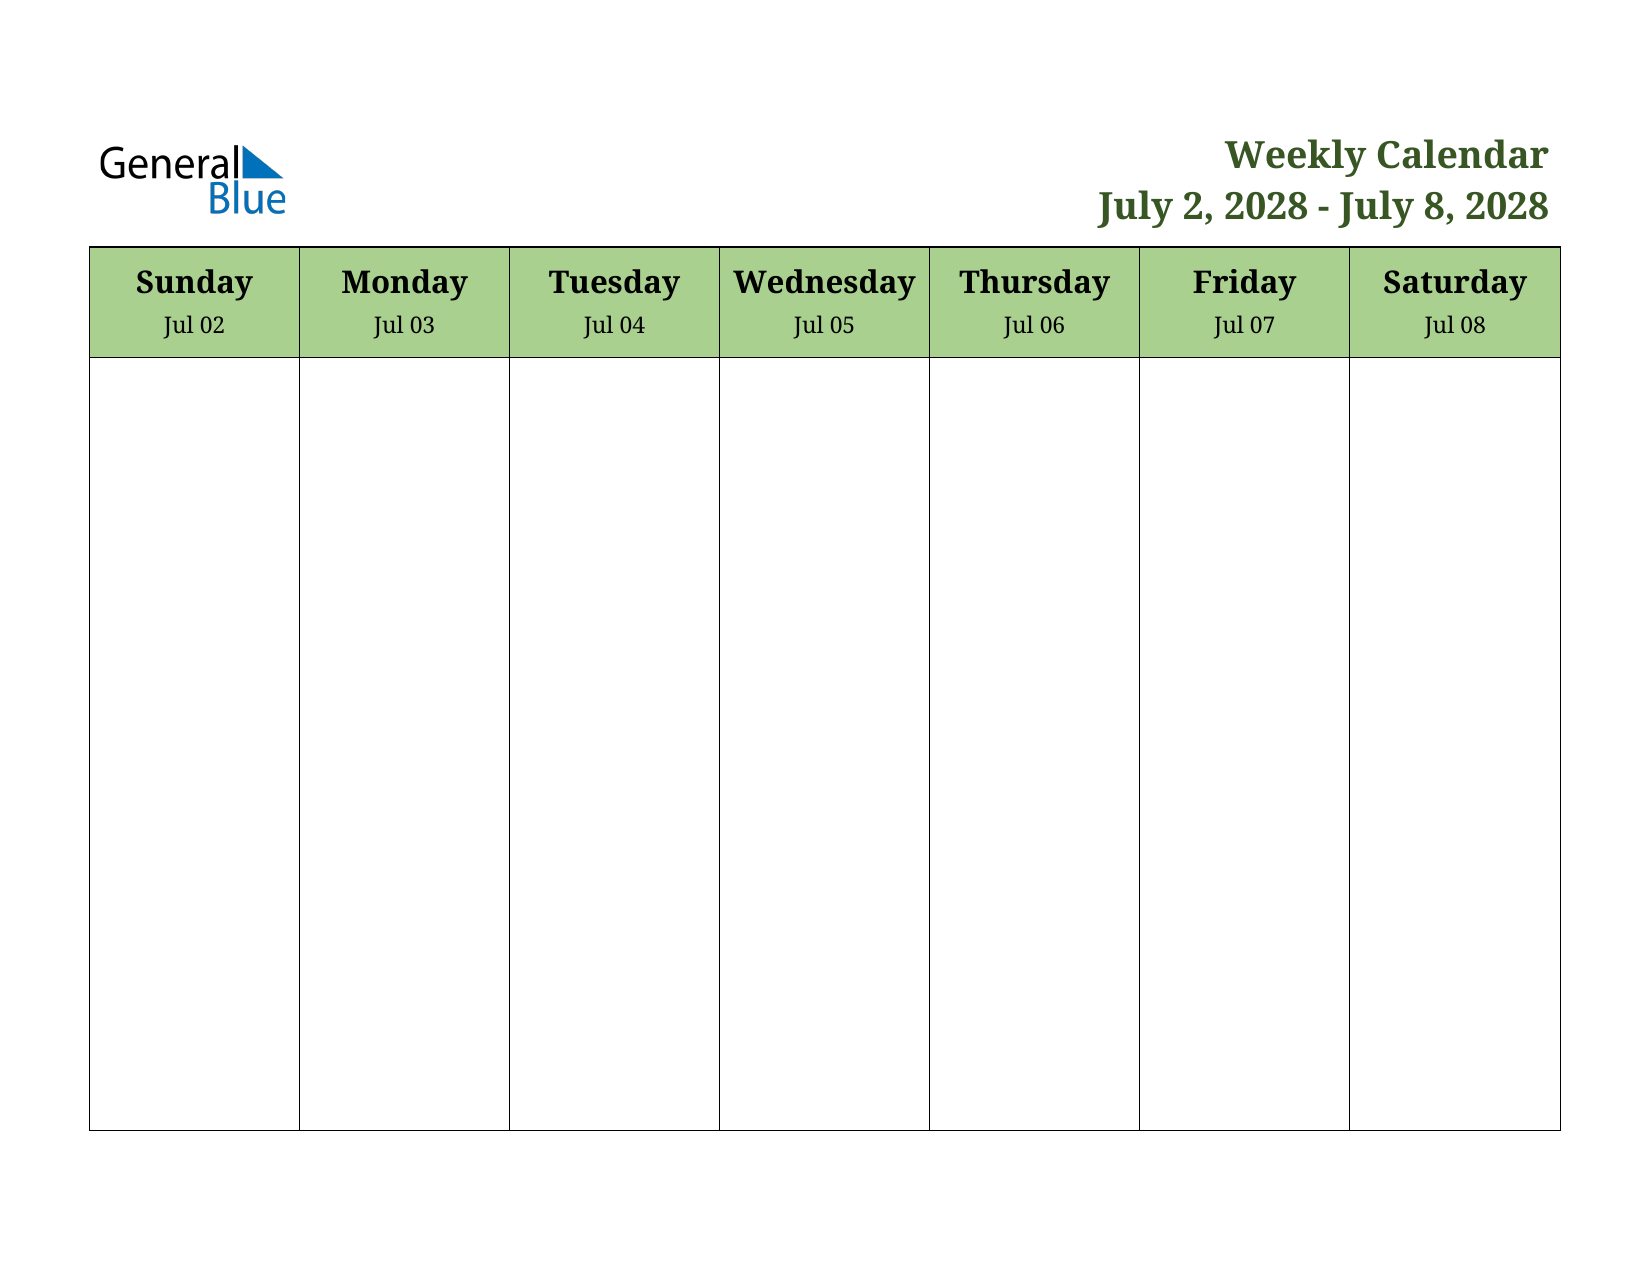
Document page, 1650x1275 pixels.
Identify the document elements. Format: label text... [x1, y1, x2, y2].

table_cell Sunday Jul 02 [90, 248, 299, 357]
table_cell Monday Jul 03 [300, 248, 509, 357]
table_cell [930, 358, 1139, 1130]
table_cell [720, 358, 929, 1130]
table_cell Tuesday Jul 04 [510, 248, 719, 357]
picture [100, 145, 286, 214]
table_cell Friday Jul 07 [1140, 248, 1349, 357]
table_cell Thursday Jul 06 [930, 248, 1139, 357]
table_header [89, 113, 299, 246]
table_header Weekly Calendar July 2, 2028 - July 8, 2028 [299, 113, 1561, 246]
table_cell [300, 358, 509, 1130]
table_cell Saturday Jul 08 [1350, 248, 1560, 357]
table_cell [90, 358, 299, 1130]
table_cell [510, 358, 719, 1130]
table_cell [1140, 358, 1349, 1130]
table_cell Wednesday Jul 05 [720, 248, 929, 357]
table_cell [1350, 358, 1560, 1130]
